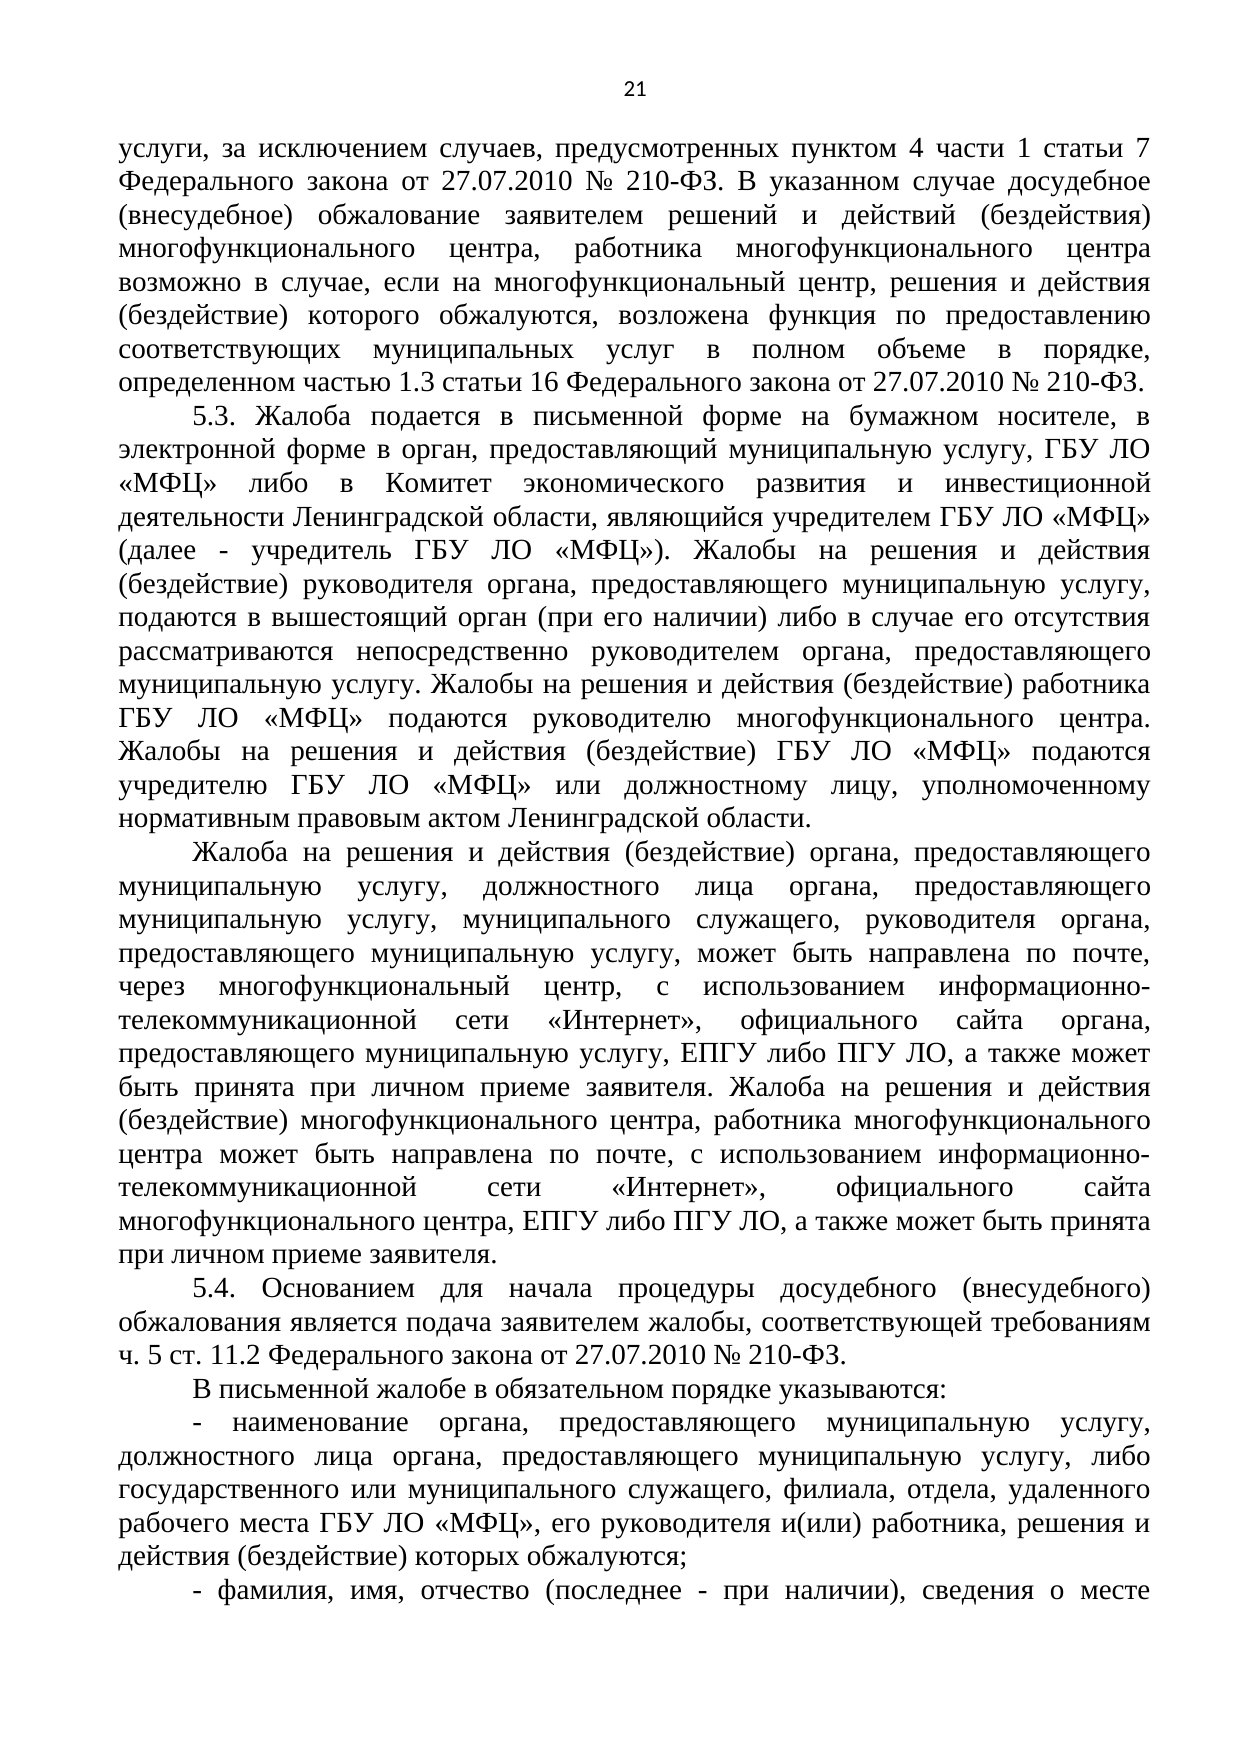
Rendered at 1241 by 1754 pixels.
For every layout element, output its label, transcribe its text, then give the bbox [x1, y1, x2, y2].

text 5.4. Основанием для начала процедуры досудебного (внесудебного) обжалования является подача заявителем жалобы, соответствующей требованиям ч. 5 ст. 11.2 Федерального закона от 27.07.2010 № 210-ФЗ. [118, 1270, 1152, 1371]
text 5.3. Жалоба подается в письменной форме на бумажном носителе, в электронной форме в орган, предоставляющий муниципальную услугу, ГБУ ЛО «МФЦ» либо в Комитет экономического развития и инвестиционной деятельности Ленинградской области, являющийся учредителем ГБУ ЛО «МФЦ» (далее - учредитель ГБУ ЛО «МФЦ»). Жалобы на решения и действия (бездействие) руководителя органа, предоставляющего муниципальную услугу, подаются в вышестоящий орган (при его наличии) либо в случае его отсутствия рассматриваются непосредственно руководителем органа, предоставляющего муниципальную услугу. Жалобы на решения и действия (бездействие) работника ГБУ ЛО «МФЦ» подаются руководителю многофункционального центра. Жалобы на решения и действия (бездействие) ГБУ ЛО «МФЦ» подаются учредителю ГБУ ЛО «МФЦ» или должностному лицу, уполномоченному нормативным правовым актом Ленинградской области. [118, 398, 1152, 834]
text Жалоба на решения и действия (бездействие) органа, предоставляющего муниципальную услугу, должностного лица органа, предоставляющего муниципальную услугу, муниципального служащего, руководителя органа, предоставляющего муниципальную услугу, может быть направлена по почте, через многофункциональный центр, с использованием информационно-телекоммуникационной сети «Интернет», официального сайта органа, предоставляющего муниципальную услугу, ЕПГУ либо ПГУ ЛО, а также может быть принята при личном приеме заявителя. Жалоба на решения и действия (бездействие) многофункционального центра, работника многофункционального центра может быть направлена по почте, с использованием информационно-телекоммуникационной сети «Интернет», официального сайта многофункционального центра, ЕПГУ либо ПГУ ЛО, а также может быть принята при личном приеме заявителя. [118, 834, 1152, 1270]
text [118, 130, 1152, 398]
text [118, 1572, 1152, 1606]
text - наименование органа, предоставляющего муниципальную услугу, должностного лица органа, предоставляющего муниципальную услугу, либо государственного или муниципального служащего, филиала, отдела, удаленного рабочего места ГБУ ЛО «МФЦ», его руководителя и(или) работника, решения и действия (бездействие) которых обжалуются; [118, 1404, 1152, 1572]
text В письменной жалобе в обязательном порядке указываются: [118, 1371, 1152, 1404]
